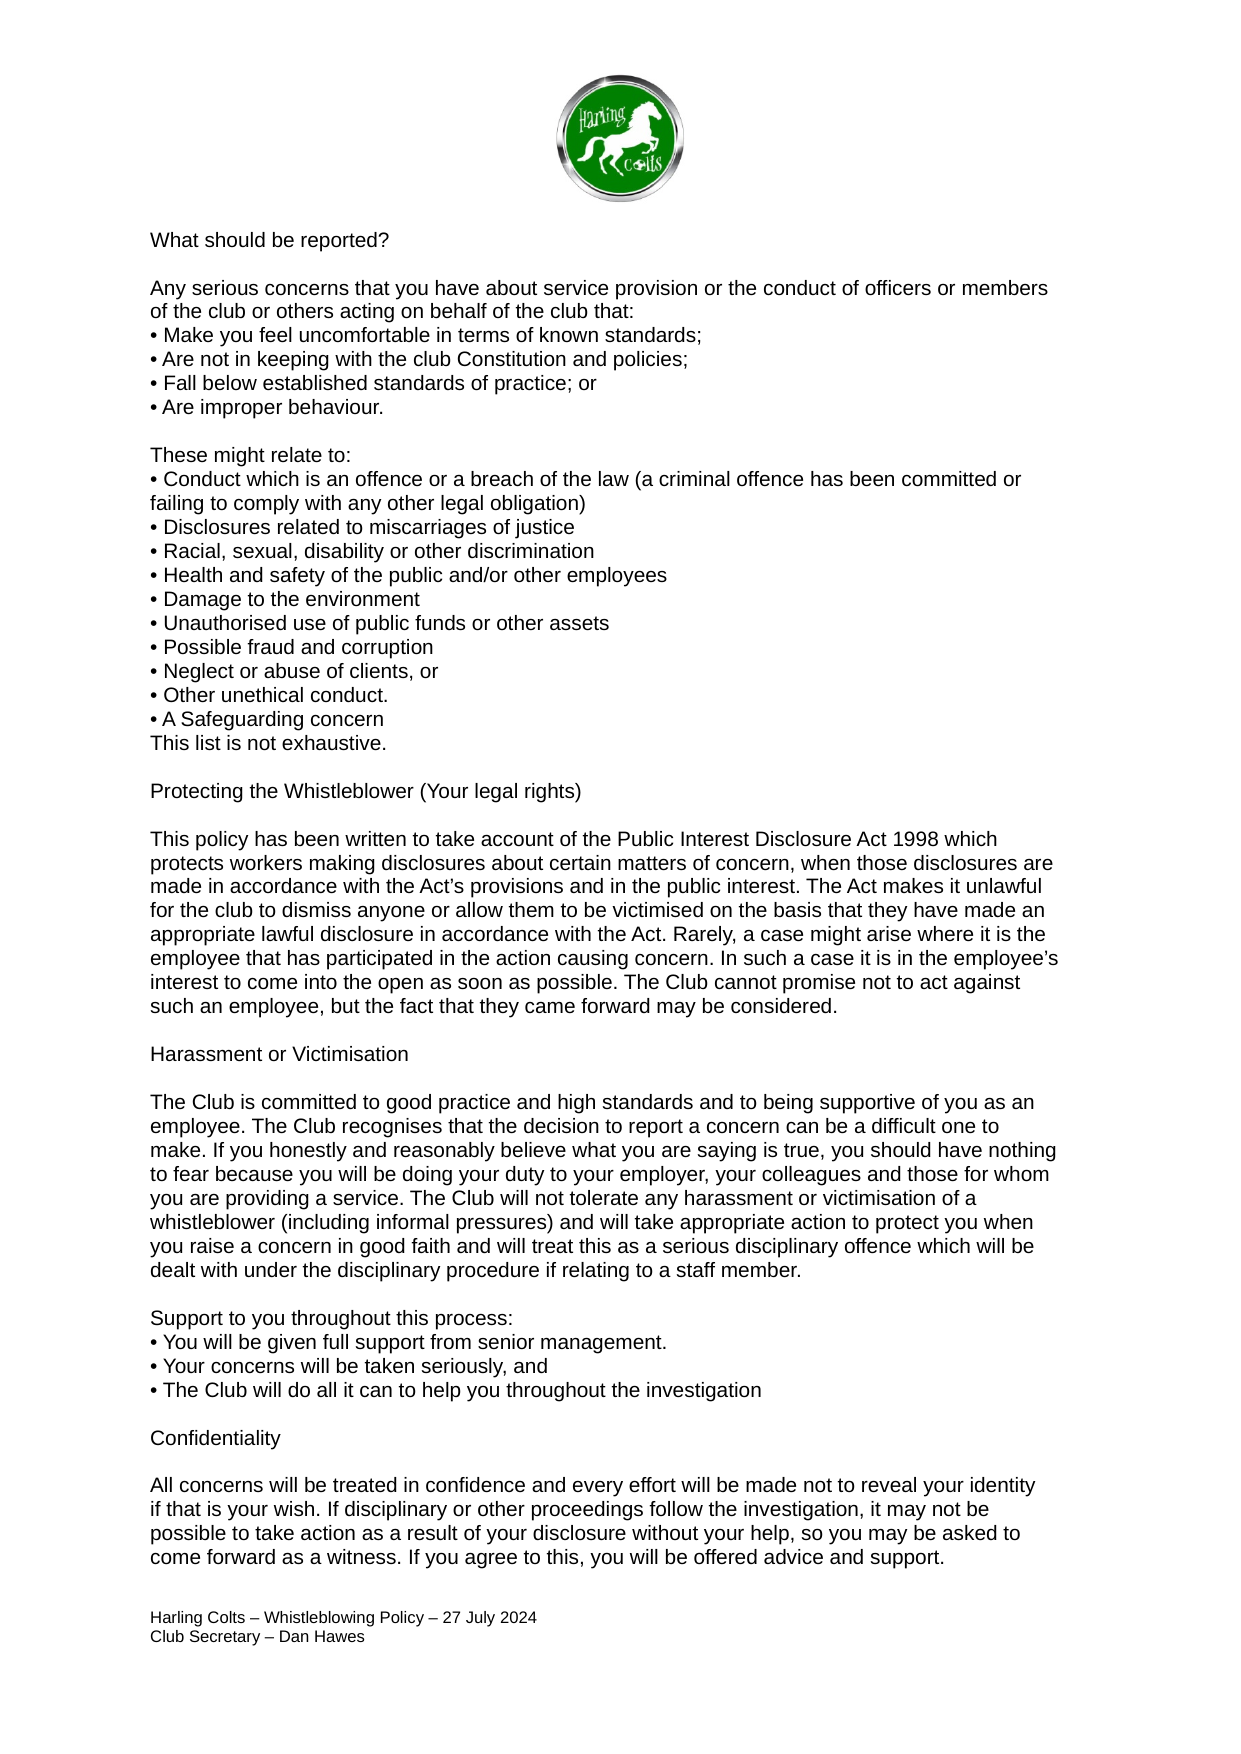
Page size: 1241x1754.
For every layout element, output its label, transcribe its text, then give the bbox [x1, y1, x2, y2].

text • Racial, sexual, disability or other discrimination [150, 539, 1090, 563]
text Harassment or Victimisation [150, 1042, 1090, 1066]
text • Make you feel uncomfortable in terms of known standards; [150, 323, 1090, 347]
text Any serious concerns that you have about service provision or the conduct of officers or members [150, 275, 1090, 299]
text This list is not exhaustive. [150, 731, 1090, 754]
text • You will be given full support from senior management. [150, 1329, 1090, 1353]
text possible to take action as a result of your disclosure without your help, so you may be asked to [150, 1521, 1090, 1545]
text dealt with under the disciplinary procedure if relating to a staff member. [150, 1258, 1090, 1282]
text • Damage to the environment [150, 587, 1090, 611]
text you are providing a service. The Club will not tolerate any harassment or victimisation of a [150, 1186, 1090, 1210]
text such an employee, but the fact that they came forward may be considered. [150, 994, 1090, 1018]
text • Unauthorised use of public funds or other assets [150, 611, 1090, 635]
text Protecting the Whistleblower (Your legal rights) [150, 778, 1090, 802]
text • Fall below established standards of practice; or [150, 371, 1090, 395]
text make. If you honestly and reasonably believe what you are saying is true, you should have nothing [150, 1138, 1090, 1162]
text for the club to dismiss anyone or allow them to be victimised on the basis that they have made an [150, 898, 1090, 922]
text • Health and safety of the public and/or other employees [150, 563, 1090, 587]
text failing to comply with any other legal obligation) [150, 491, 1090, 515]
text whistleblower (including informal pressures) and will take appropriate action to protect you when [150, 1210, 1090, 1234]
text What should be reported? [150, 227, 1090, 251]
text • Neglect or abuse of clients, or [150, 659, 1090, 683]
picture [554, 73, 686, 204]
text • Possible fraud and corruption [150, 635, 1090, 659]
text to fear because you will be doing your duty to your employer, your colleagues and those for whom [150, 1162, 1090, 1186]
text of the club or others acting on behalf of the club that: [150, 299, 1090, 323]
text come forward as a witness. If you agree to this, you will be offered advice and support. [150, 1545, 1090, 1569]
text protects workers making disclosures about certain matters of concern, when those disclosures are [150, 850, 1090, 874]
text Support to you throughout this process: [150, 1306, 1090, 1329]
text you raise a concern in good faith and will treat this as a serious disciplinary offence which will be [150, 1234, 1090, 1258]
text appropriate lawful disclosure in accordance with the Act. Rarely, a case might arise where it is the [150, 922, 1090, 946]
text • Disclosures related to miscarriages of justice [150, 515, 1090, 539]
text • Other unethical conduct. [150, 683, 1090, 707]
text These might relate to: [150, 443, 1090, 467]
text • A Safeguarding concern [150, 707, 1090, 731]
text • Your concerns will be taken seriously, and [150, 1353, 1090, 1377]
text made in accordance with the Act’s provisions and in the public interest. The Act makes it unlawful [150, 874, 1090, 898]
text • Conduct which is an offence or a breach of the law (a criminal offence has been committed or [150, 467, 1090, 491]
text All concerns will be treated in confidence and every effort will be made not to reveal your identity [150, 1473, 1090, 1497]
text employee. The Club recognises that the decision to report a concern can be a difficult one to [150, 1114, 1090, 1138]
text employee that has participated in the action causing concern. In such a case it is in the employee’s [150, 946, 1090, 970]
text Confidentiality [150, 1425, 1090, 1449]
text This policy has been written to take account of the Public Interest Disclosure Act 1998 which [150, 826, 1090, 850]
text interest to come into the open as soon as possible. The Club cannot promise not to act against [150, 970, 1090, 994]
text if that is your wish. If disciplinary or other proceedings follow the investigation, it may not be [150, 1497, 1090, 1521]
text The Club is committed to good practice and high standards and to being supportive of you as an [150, 1090, 1090, 1114]
text • The Club will do all it can to help you throughout the investigation [150, 1377, 1090, 1401]
text • Are not in keeping with the club Constitution and policies; [150, 347, 1090, 371]
text • Are improper behaviour. [150, 395, 1090, 419]
